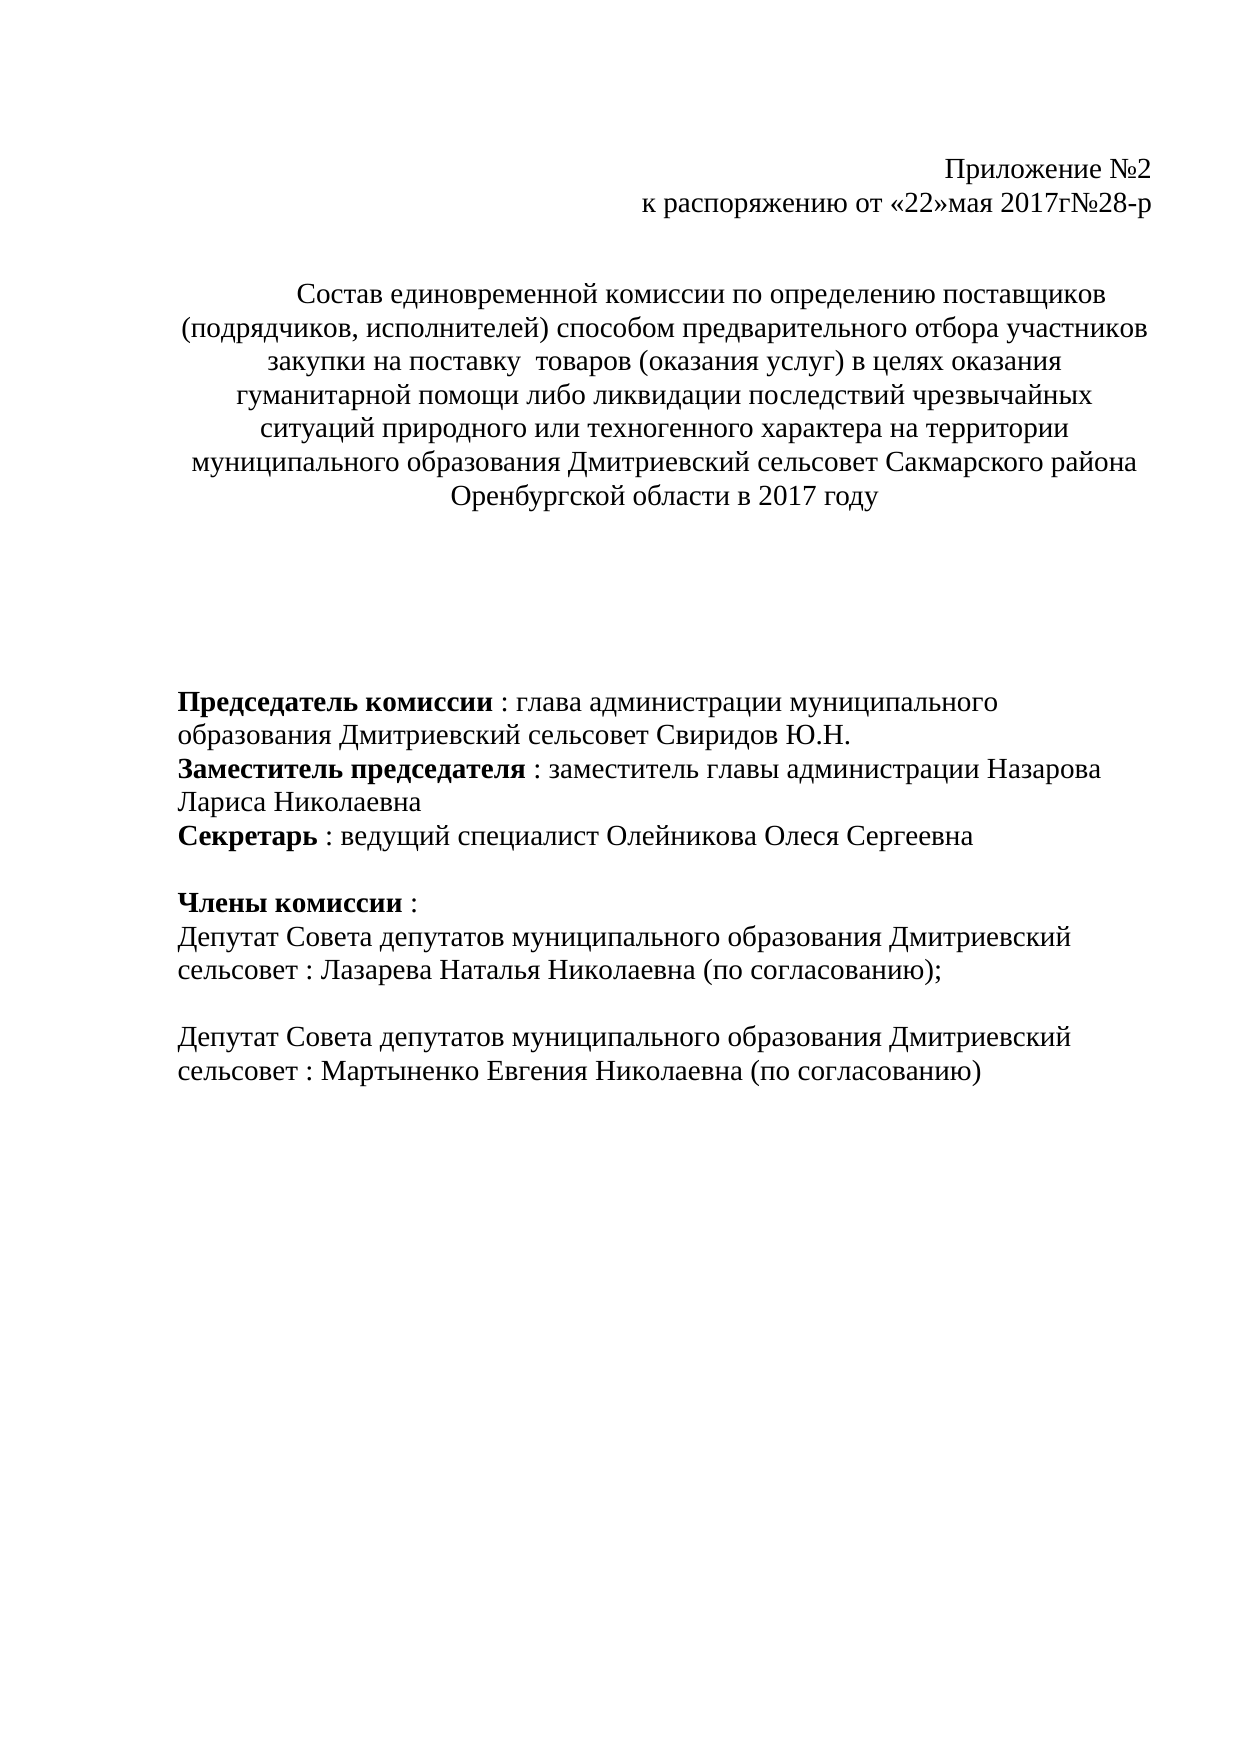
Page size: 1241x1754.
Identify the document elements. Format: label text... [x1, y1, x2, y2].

text Секретарь : ведущий специалист Олейникова Олеся Сергеевна [177, 818, 1152, 852]
text Депутат Совета депутатов муниципального образования Дмитриевский сельсовет : Лазарева Наталья Николаевна (по согласованию); [177, 919, 1152, 986]
text Приложение №2 [177, 152, 1152, 185]
text Председатель комиссии : глава администрации муниципального образования Дмитриевский сельсовет Свиридов Ю.Н. [177, 684, 1152, 751]
text к распоряжению от «22»мая 2017г№28-р [177, 185, 1152, 219]
text Депутат Совета депутатов муниципального образования Дмитриевский сельсовет : Мартыненко Евгения Николаевна (по согласованию) [177, 1019, 1152, 1086]
text Состав единовременной комиссии по определению поставщиков (подрядчиков, исполнителей) способом предварительного отбора участников закупки на поставку товаров (оказания услуг) в целях оказания гуманитарной помощи либо ликвидации последствий чрезвычайных ситуаций природного или техногенного характера на территории муниципального образования Дмитриевский сельсовет Сакмарского района Оренбургской области в 2017 году [177, 276, 1152, 511]
text Заместитель председателя : заместитель главы администрации Назарова Лариса Николаевна [177, 751, 1152, 818]
text Члены комиссии : [177, 885, 1152, 919]
